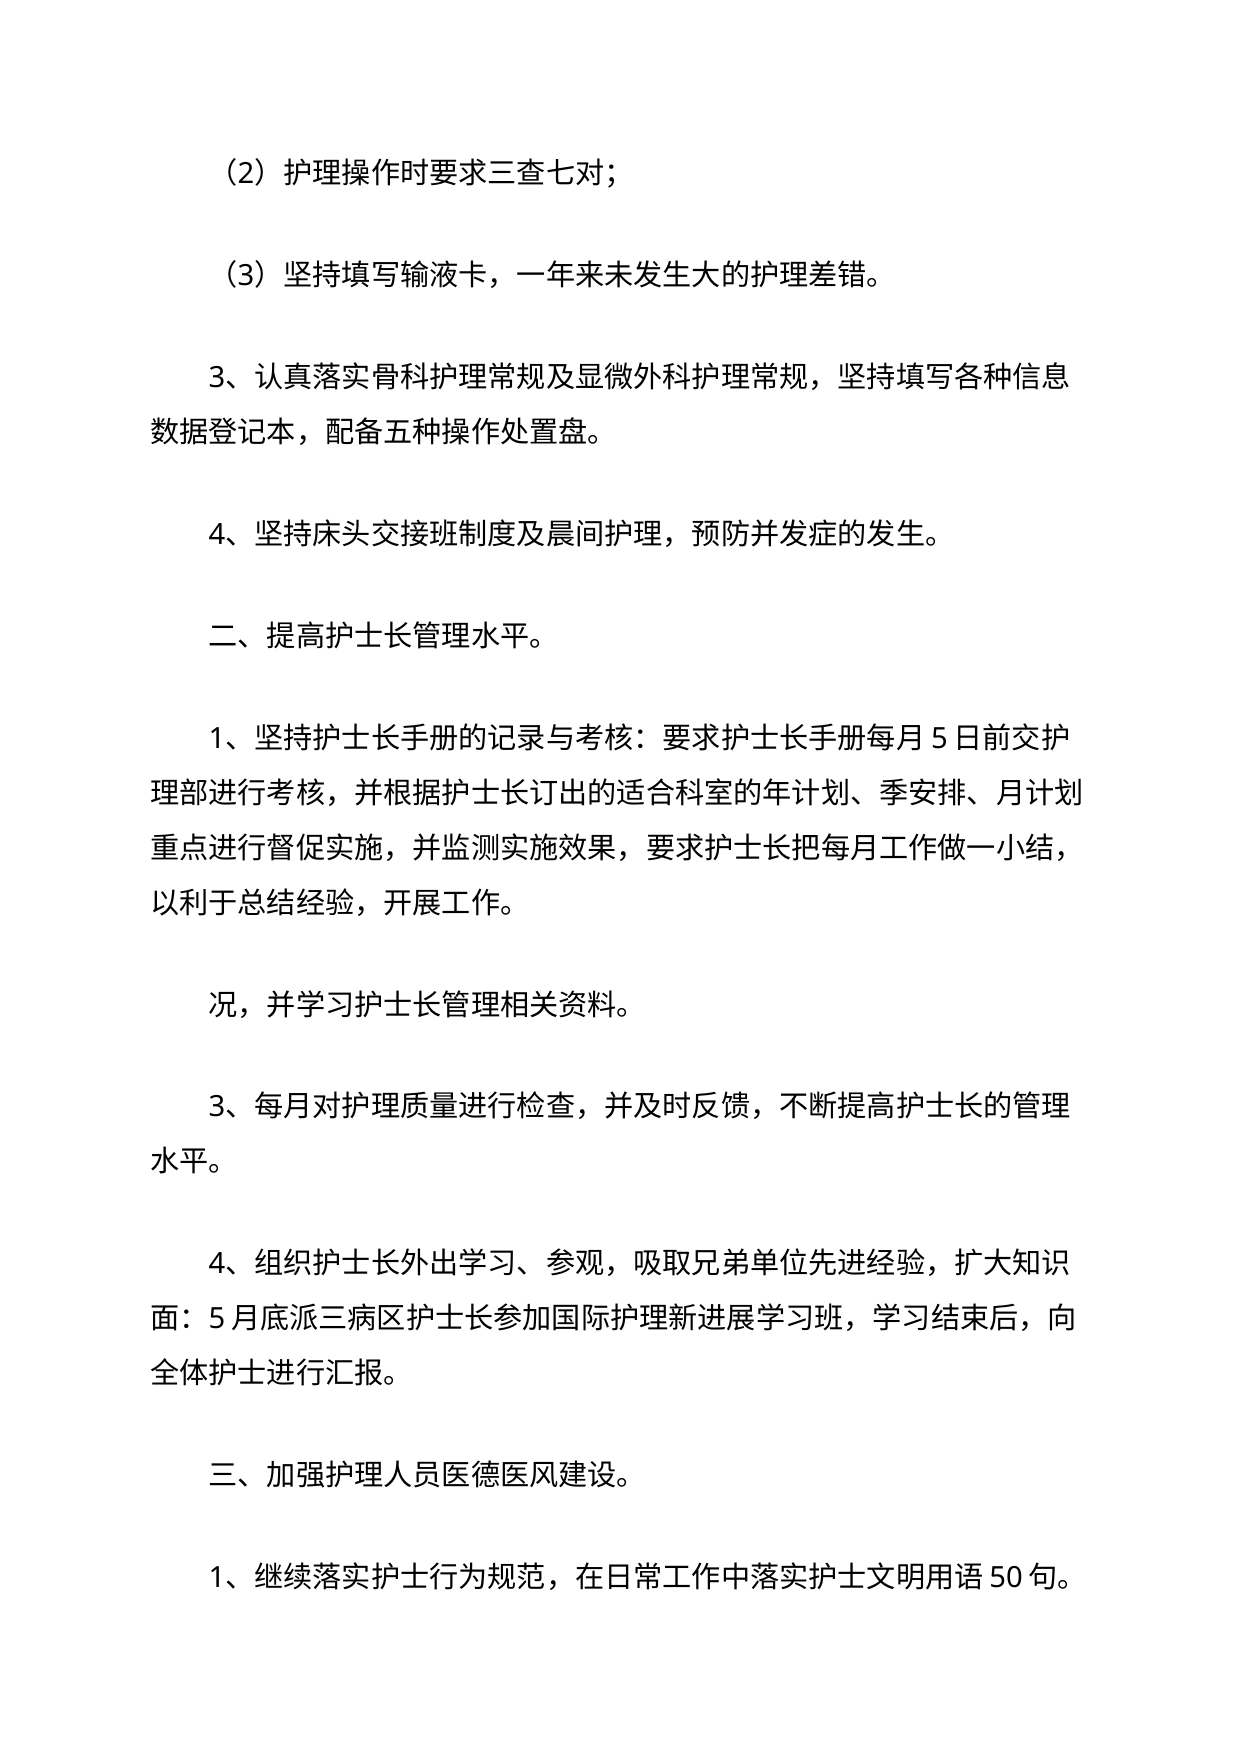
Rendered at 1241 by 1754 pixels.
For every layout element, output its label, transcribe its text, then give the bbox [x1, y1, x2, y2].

text 三、加强护理人员医德医风建设。 [150, 1451, 1090, 1494]
text 3、认真落实骨科护理常规及显微外科护理常规，坚持填写各种信息数据登记本，配备五种操作处置盘。 [150, 354, 1090, 451]
text 况，并学习护士长管理相关资料。 [150, 981, 1090, 1023]
text （3）坚持填写输液卡，一年来未发生大的护理差错。 [150, 252, 1090, 294]
text 4、坚持床头交接班制度及晨间护理，预防并发症的发生。 [150, 511, 1090, 553]
text 3、每月对护理质量进行检查，并及时反馈，不断提高护士长的管理水平。 [150, 1083, 1090, 1180]
text 1、继续落实护士行为规范，在日常工作中落实护士文明用语50句。 [150, 1553, 1090, 1596]
text 1、坚持护士长手册的记录与考核：要求护士长手册每月5日前交护理部进行考核，并根据护士长订出的适合科室的年计划、季安排、月计划重点进行督促实施，并监测实施效果，要求护士长把每月工作做一小结，以利于总结经验，开展工作。 [150, 714, 1090, 922]
text 4、组织护士长外出学习、参观，吸取兄弟单位先进经验，扩大知识面：5月底派三病区护士长参加国际护理新进展学习班，学习结束后，向全体护士进行汇报。 [150, 1239, 1090, 1392]
text 二、提高护士长管理水平。 [150, 613, 1090, 655]
text （2）护理操作时要求三查七对； [150, 150, 1090, 192]
